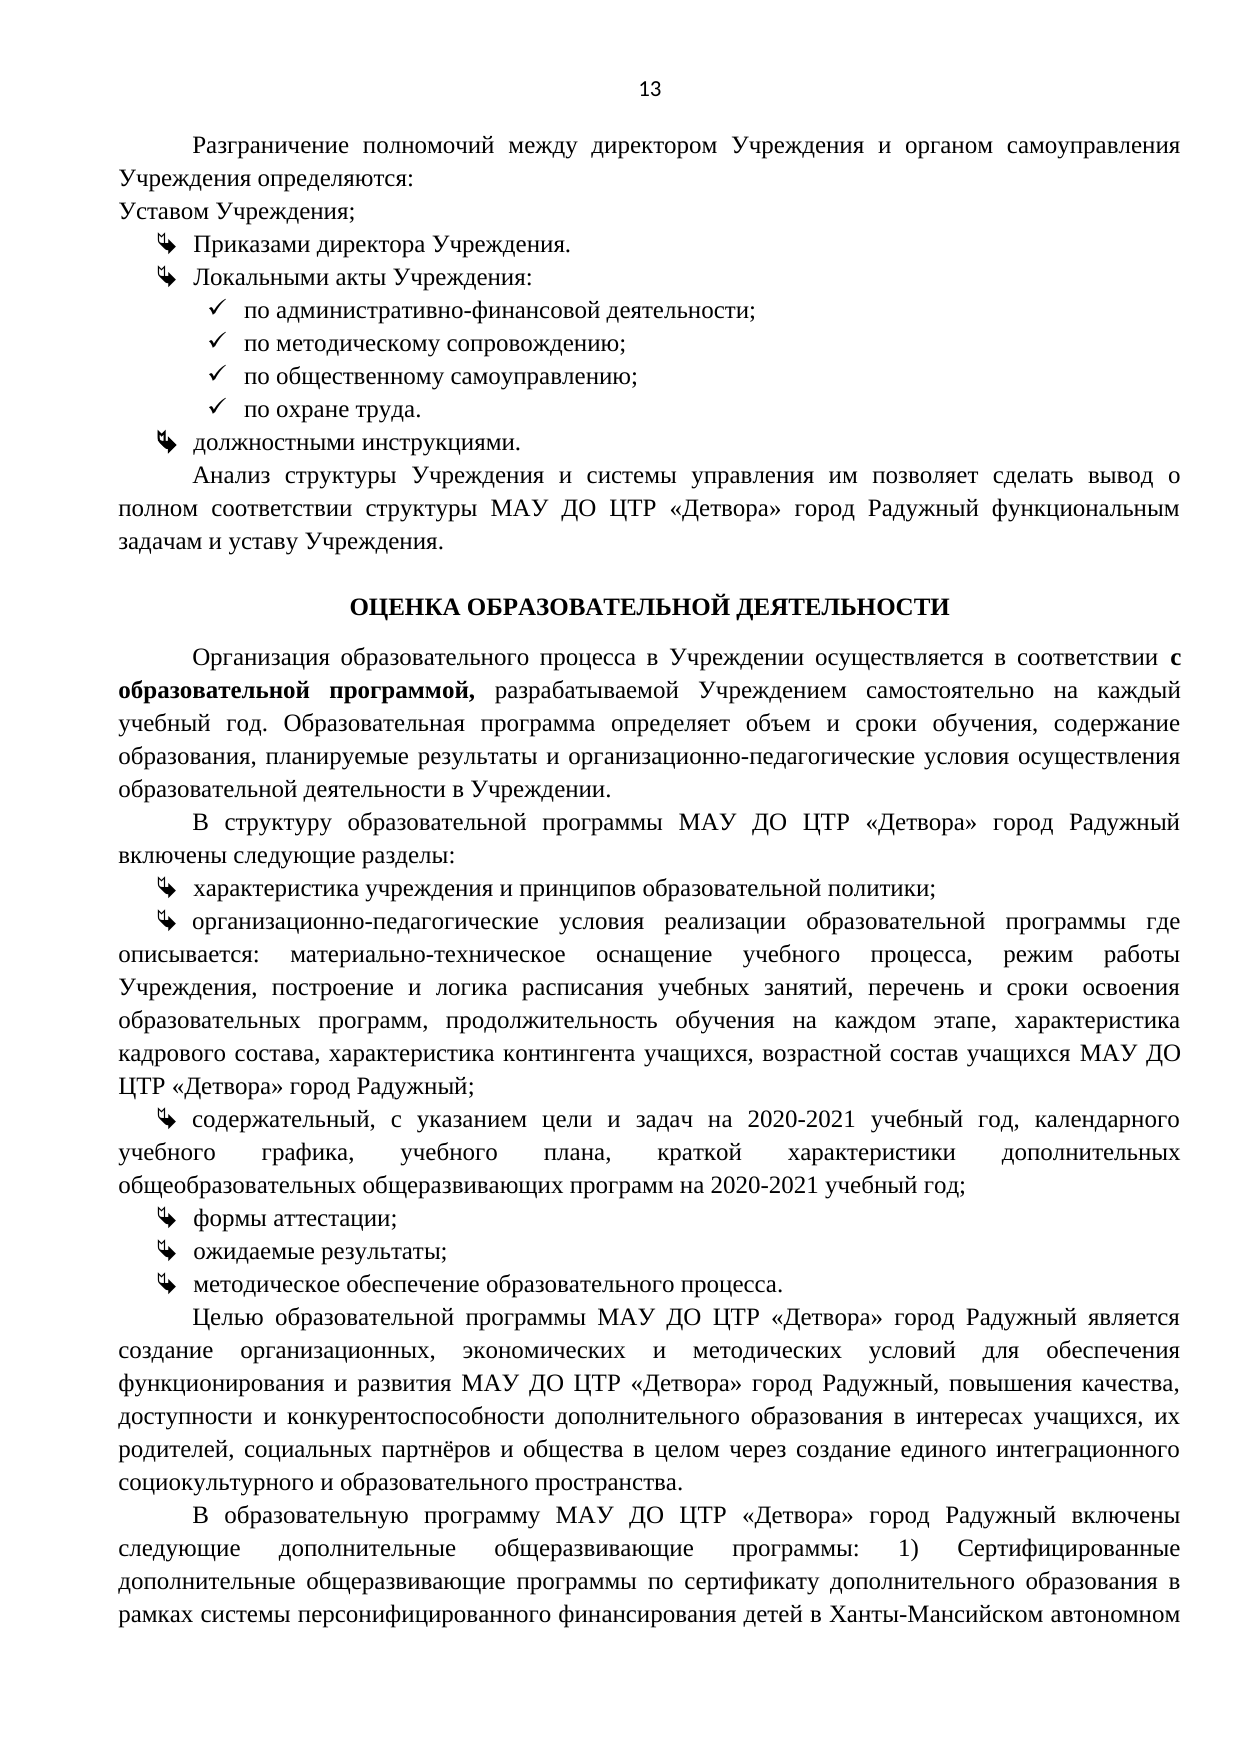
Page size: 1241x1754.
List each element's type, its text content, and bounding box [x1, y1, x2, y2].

list Приказами директора Учреждения. [156, 229, 1181, 258]
text В структуру образовательной программы МАУ ДО ЦТР «Детвора» город Радужный включены следующие разделы: [118, 807, 1181, 869]
list по охране труда. [207, 394, 1181, 423]
list ожидаемые результаты; [156, 1236, 1181, 1265]
list методическое обеспечение образовательного процесса. [156, 1269, 1181, 1298]
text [118, 1500, 1181, 1628]
text Целью образовательной программы МАУ ДО ЦТР «Детвора» город Радужный является создание организационных, экономических и методических условий для обеспечения функционирования и развития МАУ ДО ЦТР «Детвора» город Радужный, повышения качества, доступности и конкурентоспособности дополнительного образования в интересах учащихся, их родителей, социальных партнёров и общества в целом через создание единого интеграционного социокультурного и образовательного пространства. [118, 1302, 1181, 1496]
text Анализ структуры Учреждения и системы управления им позволяет сделать вывод о полном соответствии структуры МАУ ДО ЦТР «Детвора» город Радужный функциональным задачам и уставу Учреждения. [118, 460, 1181, 555]
list характеристика учреждения и принципов образовательной политики; [156, 873, 1181, 902]
list по административно-финансовой деятельности; [207, 295, 1181, 324]
text Организация образовательного процесса в Учреждении осуществляется в соответствии с образовательной программой, разрабатываемой Учреждением самостоятельно на каждый учебный год. Образовательная программа определяет объем и сроки обучения, содержание образования, планируемые результаты и организационно-педагогические условия осуществления образовательной деятельности в Учреждении. [118, 642, 1181, 803]
text Разграничение полномочий между директором Учреждения и органом самоуправления Учреждения определяются: [118, 130, 1181, 192]
list по общественному самоуправлению; [207, 361, 1181, 390]
list Локальными акты Учреждения: [156, 262, 1181, 291]
list формы аттестации; [156, 1203, 1181, 1232]
list должностными инструкциями. [156, 427, 1181, 456]
list по методическому сопровождению; [207, 328, 1181, 357]
list содержательный, с указанием цели и задач на 2020-2021 учебный год, календарного учебного графика, учебного плана, краткой характеристики дополнительных общеобразовательных общеразвивающих программ на 2020-2021 учебный год; [118, 1104, 1181, 1199]
list организационно-педагогические условия реализации образовательной программы где описывается: материально-техническое оснащение учебного процесса, режим работы Учреждения, построение и логика расписания учебных занятий, перечень и сроки освоения образовательных программ, продолжительность обучения на каждом этапе, характеристика кадрового состава, характеристика контингента учащихся, возрастной состав учащихся МАУ ДО ЦТР «Детвора» город Радужный; [118, 906, 1181, 1100]
text оценка образовательной деятельности [118, 592, 1181, 621]
text Уставом Учреждения; [118, 196, 1181, 225]
